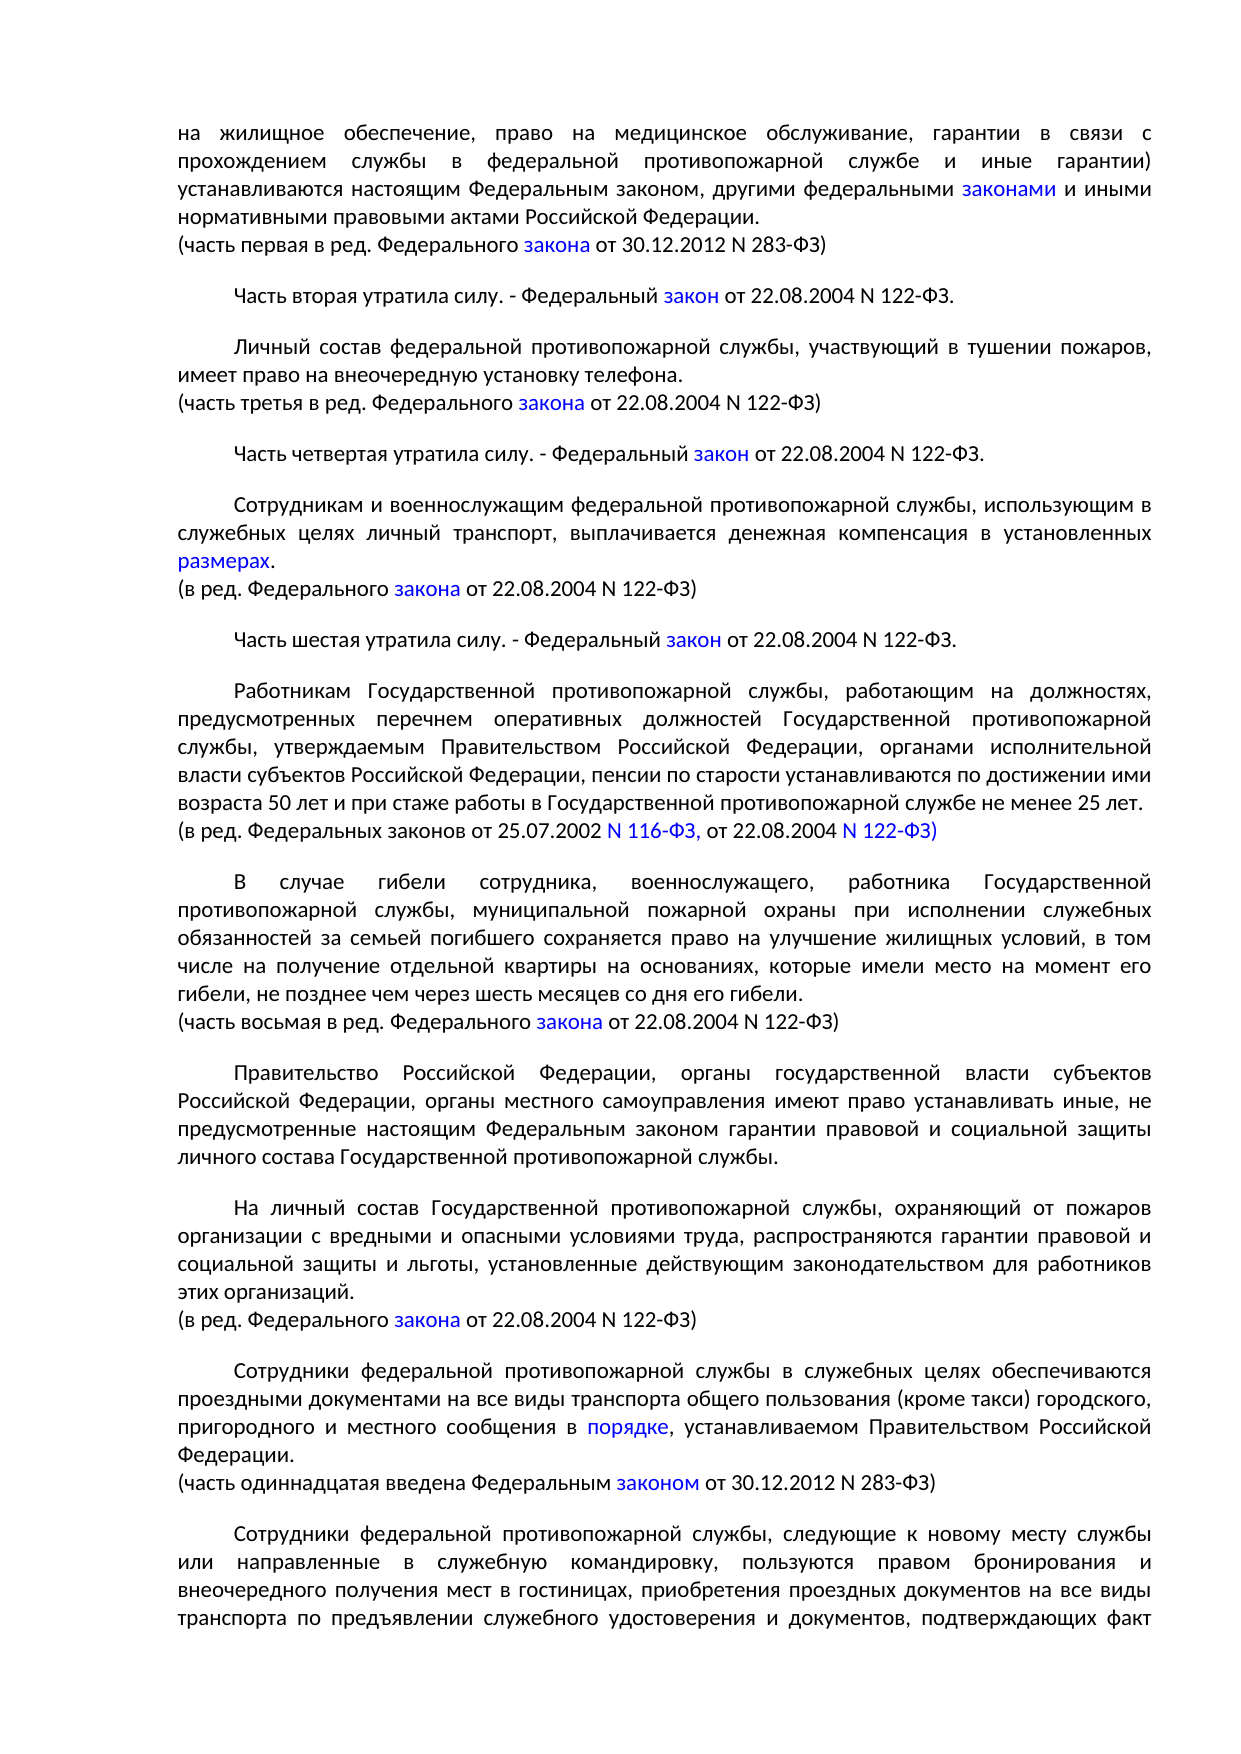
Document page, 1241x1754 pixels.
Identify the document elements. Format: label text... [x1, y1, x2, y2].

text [177, 118, 1152, 230]
text (часть третья в ред. Федерального закона от 22.08.2004 N 122-ФЗ) [177, 388, 1152, 416]
text Часть шестая утратила силу. - Федеральный закон от 22.08.2004 N 122-ФЗ. [177, 625, 1152, 653]
text На личный состав Государственной противопожарной службы, охраняющий от пожаров организации с вредными и опасными условиями труда, распространяются гарантии правовой и социальной защиты и льготы, установленные действующим законодательством для работников этих организаций. [177, 1193, 1152, 1305]
text (часть восьмая в ред. Федерального закона от 22.08.2004 N 122-ФЗ) [177, 1007, 1152, 1035]
text Правительство Российской Федерации, органы государственной власти субъектов Российской Федерации, органы местного самоуправления имеют право устанавливать иные, не предусмотренные настоящим Федеральным законом гарантии правовой и социальной защиты личного состава Государственной противопожарной службы. [177, 1058, 1152, 1170]
text Личный состав федеральной противопожарной службы, участвующий в тушении пожаров, имеет право на внеочередную установку телефона. [177, 332, 1152, 388]
text (часть первая в ред. Федерального закона от 30.12.2012 N 283-ФЗ) [177, 230, 1152, 258]
text (в ред. Федерального закона от 22.08.2004 N 122-ФЗ) [177, 574, 1152, 602]
text Часть четвертая утратила силу. - Федеральный закон от 22.08.2004 N 122-ФЗ. [177, 439, 1152, 467]
text Сотрудники федеральной противопожарной службы в служебных целях обеспечиваются проездными документами на все виды транспорта общего пользования (кроме такси) городского, пригородного и местного сообщения в порядке, устанавливаемом Правительством Российской Федерации. [177, 1356, 1152, 1468]
text (часть одиннадцатая введена Федеральным законом от 30.12.2012 N 283-ФЗ) [177, 1468, 1152, 1496]
text (в ред. Федерального закона от 22.08.2004 N 122-ФЗ) [177, 1305, 1152, 1333]
text Работникам Государственной противопожарной службы, работающим на должностях, предусмотренных перечнем оперативных должностей Государственной противопожарной службы, утверждаемым Правительством Российской Федерации, органами исполнительной власти субъектов Российской Федерации, пенсии по старости устанавливаются по достижении ими возраста 50 лет и при стаже работы в Государственной противопожарной службе не менее 25 лет. [177, 676, 1152, 816]
text (в ред. Федеральных законов от 25.07.2002 N 116-ФЗ, от 22.08.2004 N 122-ФЗ) [177, 816, 1152, 844]
text Часть вторая утратила силу. - Федеральный закон от 22.08.2004 N 122-ФЗ. [177, 281, 1152, 309]
text Сотрудникам и военнослужащим федеральной противопожарной службы, использующим в служебных целях личный транспорт, выплачивается денежная компенсация в установленных размерах. [177, 490, 1152, 574]
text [177, 1519, 1152, 1631]
text В случае гибели сотрудника, военнослужащего, работника Государственной противопожарной службы, муниципальной пожарной охраны при исполнении служебных обязанностей за семьей погибшего сохраняется право на улучшение жилищных условий, в том числе на получение отдельной квартиры на основаниях, которые имели место на момент его гибели, не позднее чем через шесть месяцев со дня его гибели. [177, 867, 1152, 1007]
